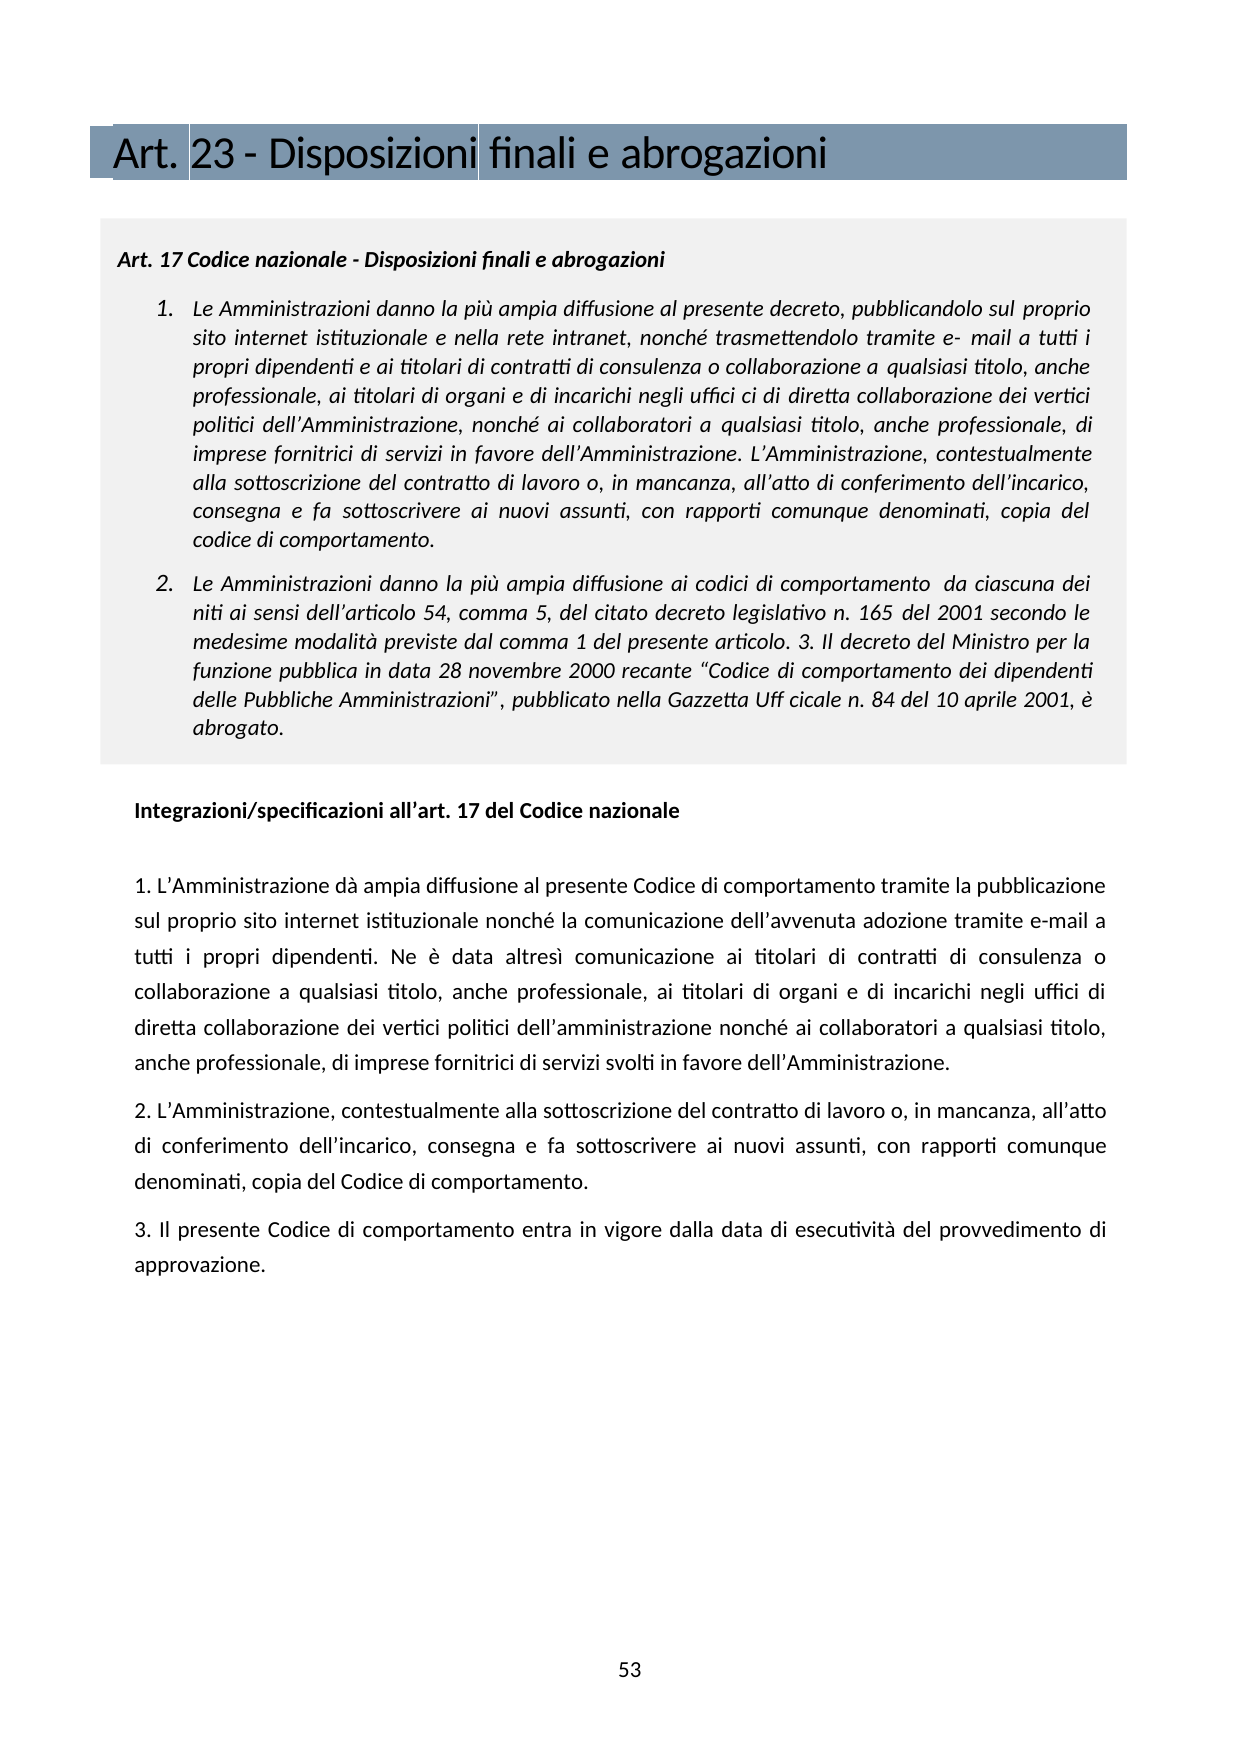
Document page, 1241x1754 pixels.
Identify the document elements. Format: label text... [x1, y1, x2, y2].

text 1. L’Amministrazione dà ampia diffusione al presente Codice di comportamento tramite la pubblicazione sul proprio sito internet istituzionale nonché la comunicazione dell’avvenuta adozione tramite e-mail a tutti i propri dipendenti. Ne è data altresì comunicazione ai titolari di contratti di consulenza o collaborazione a qualsiasi titolo, anche professionale, ai titolari di organi e di incarichi negli uffici di diretta collaborazione dei vertici politici dell’amministrazione nonché ai collaboratori a qualsiasi titolo, anche professionale, di imprese fornitrici di servizi svolti in favore dell’Amministrazione. [134, 865, 1108, 1078]
text 2. L’Amministrazione, contestualmente alla sottoscrizione del contratto di lavoro o, in mancanza, all’atto di conferimento dell’incarico, consegna e fa sottoscrivere ai nuovi assunti, con rapporti comunque denominati, copia del Codice di comportamento. [134, 1090, 1108, 1196]
text 3. Il presente Codice di comportamento entra in vigore dalla data di esecutività del provvedimento di approvazione. [134, 1209, 1108, 1280]
subtitle Integrazioni/specificazioni all’art. 17 del Codice nazionale [134, 796, 1108, 824]
